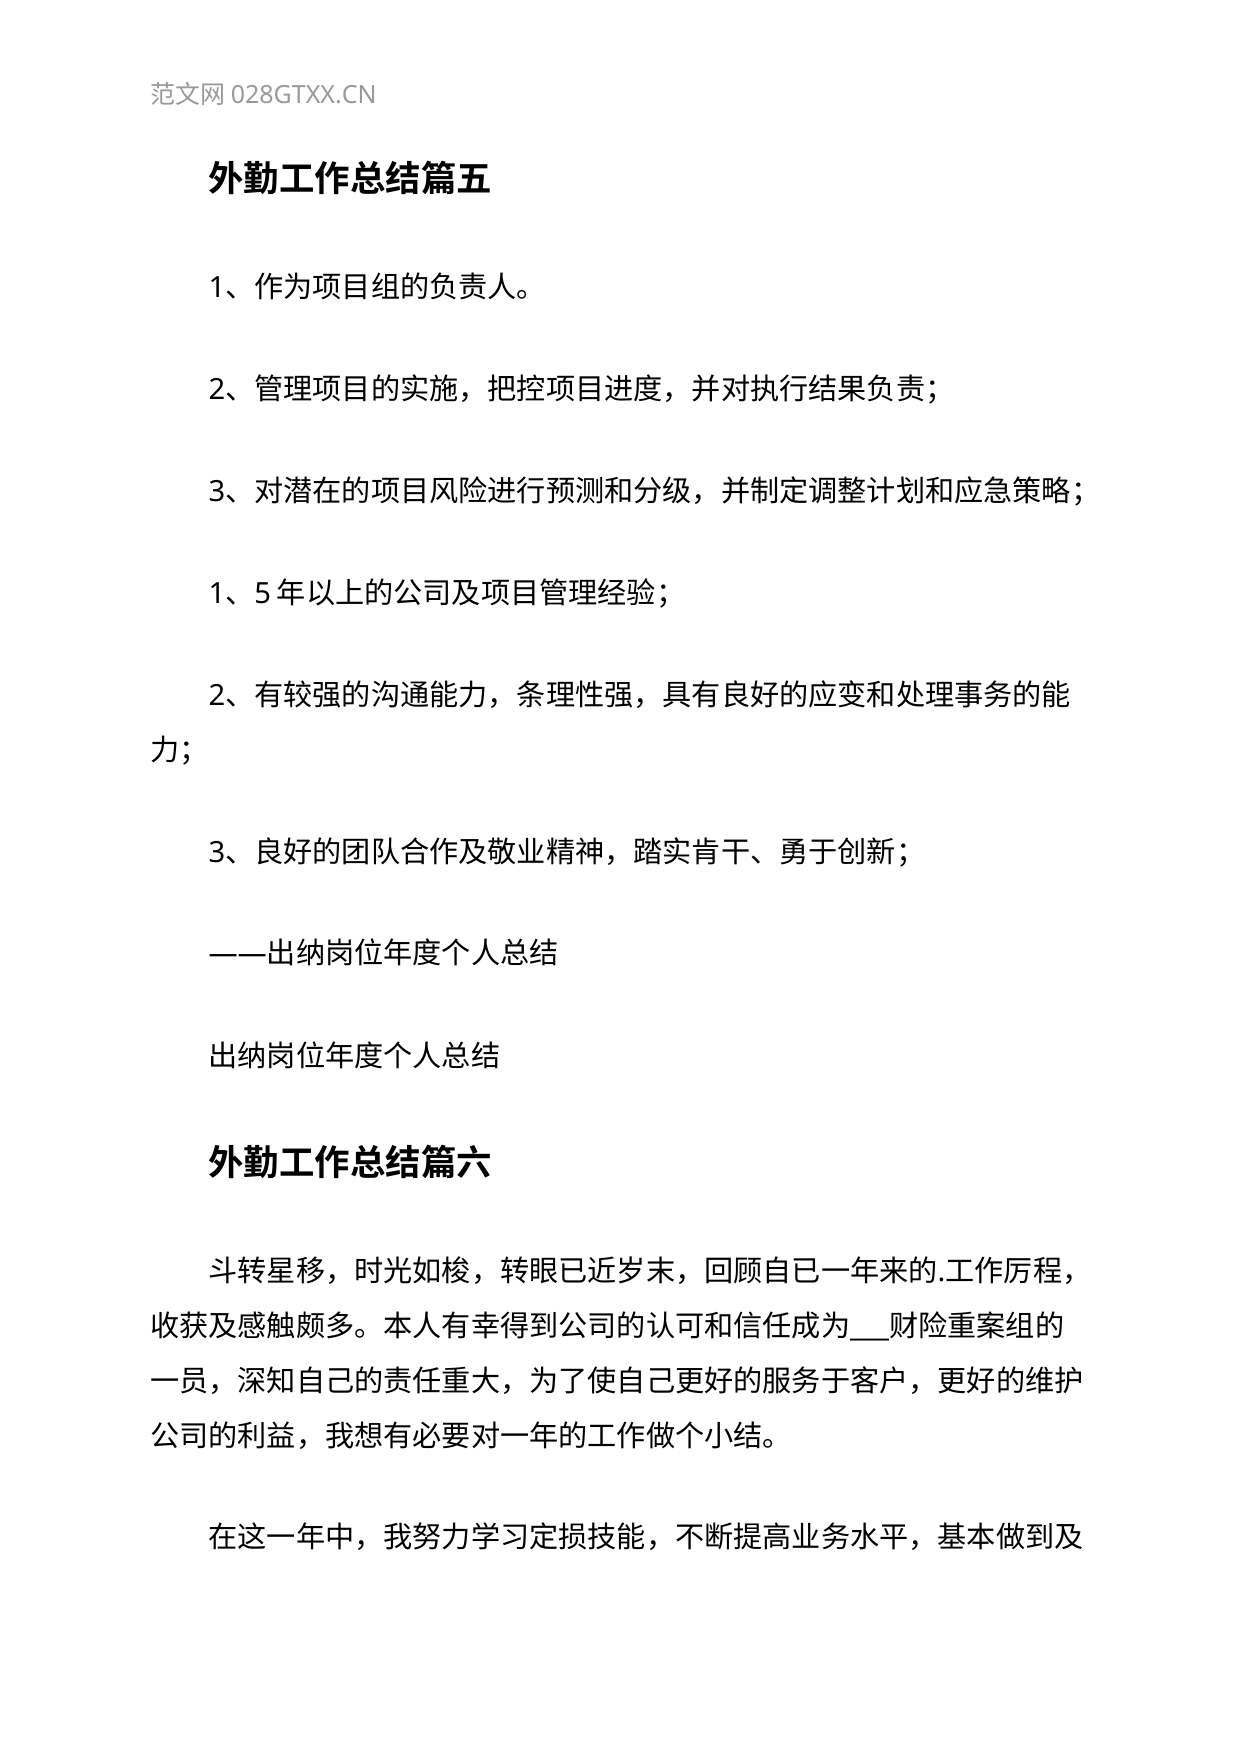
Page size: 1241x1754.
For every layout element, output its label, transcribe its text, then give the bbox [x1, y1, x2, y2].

text 斗转星移，时光如梭，转眼已近岁末，回顾自已一年来的.工作厉程，收获及感触颇多。本人有幸得到公司的认可和信任成为___财险重案组的一员，深知自己的责任重大，为了使自己更好的服务于客户，更好的维护公司的利益，我想有必要对一年的工作做个小结。 [150, 1247, 1090, 1454]
text 2、有较强的沟通能力，条理性强，具有良好的应变和处理事务的能力； [150, 671, 1090, 769]
text 3、良好的团队合作及敬业精神，踏实肯干、勇于创新； [150, 828, 1090, 871]
text 外勤工作总结篇六 [150, 1134, 1090, 1185]
text 3、对潜在的项目风险进行预测和分级，并制定调整计划和应急策略； [150, 467, 1090, 510]
text 1、5年以上的公司及项目管理经验； [150, 569, 1090, 612]
text 外勤工作总结篇五 [150, 150, 1090, 201]
text 出纳岗位年度个人总结 [150, 1032, 1090, 1074]
text 2、管理项目的实施，把控项目进度，并对执行结果负责； [150, 365, 1090, 408]
text 1、作为项目组的负责人。 [150, 263, 1090, 306]
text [150, 1514, 1090, 1556]
text ——出纳岗位年度个人总结 [150, 930, 1090, 972]
